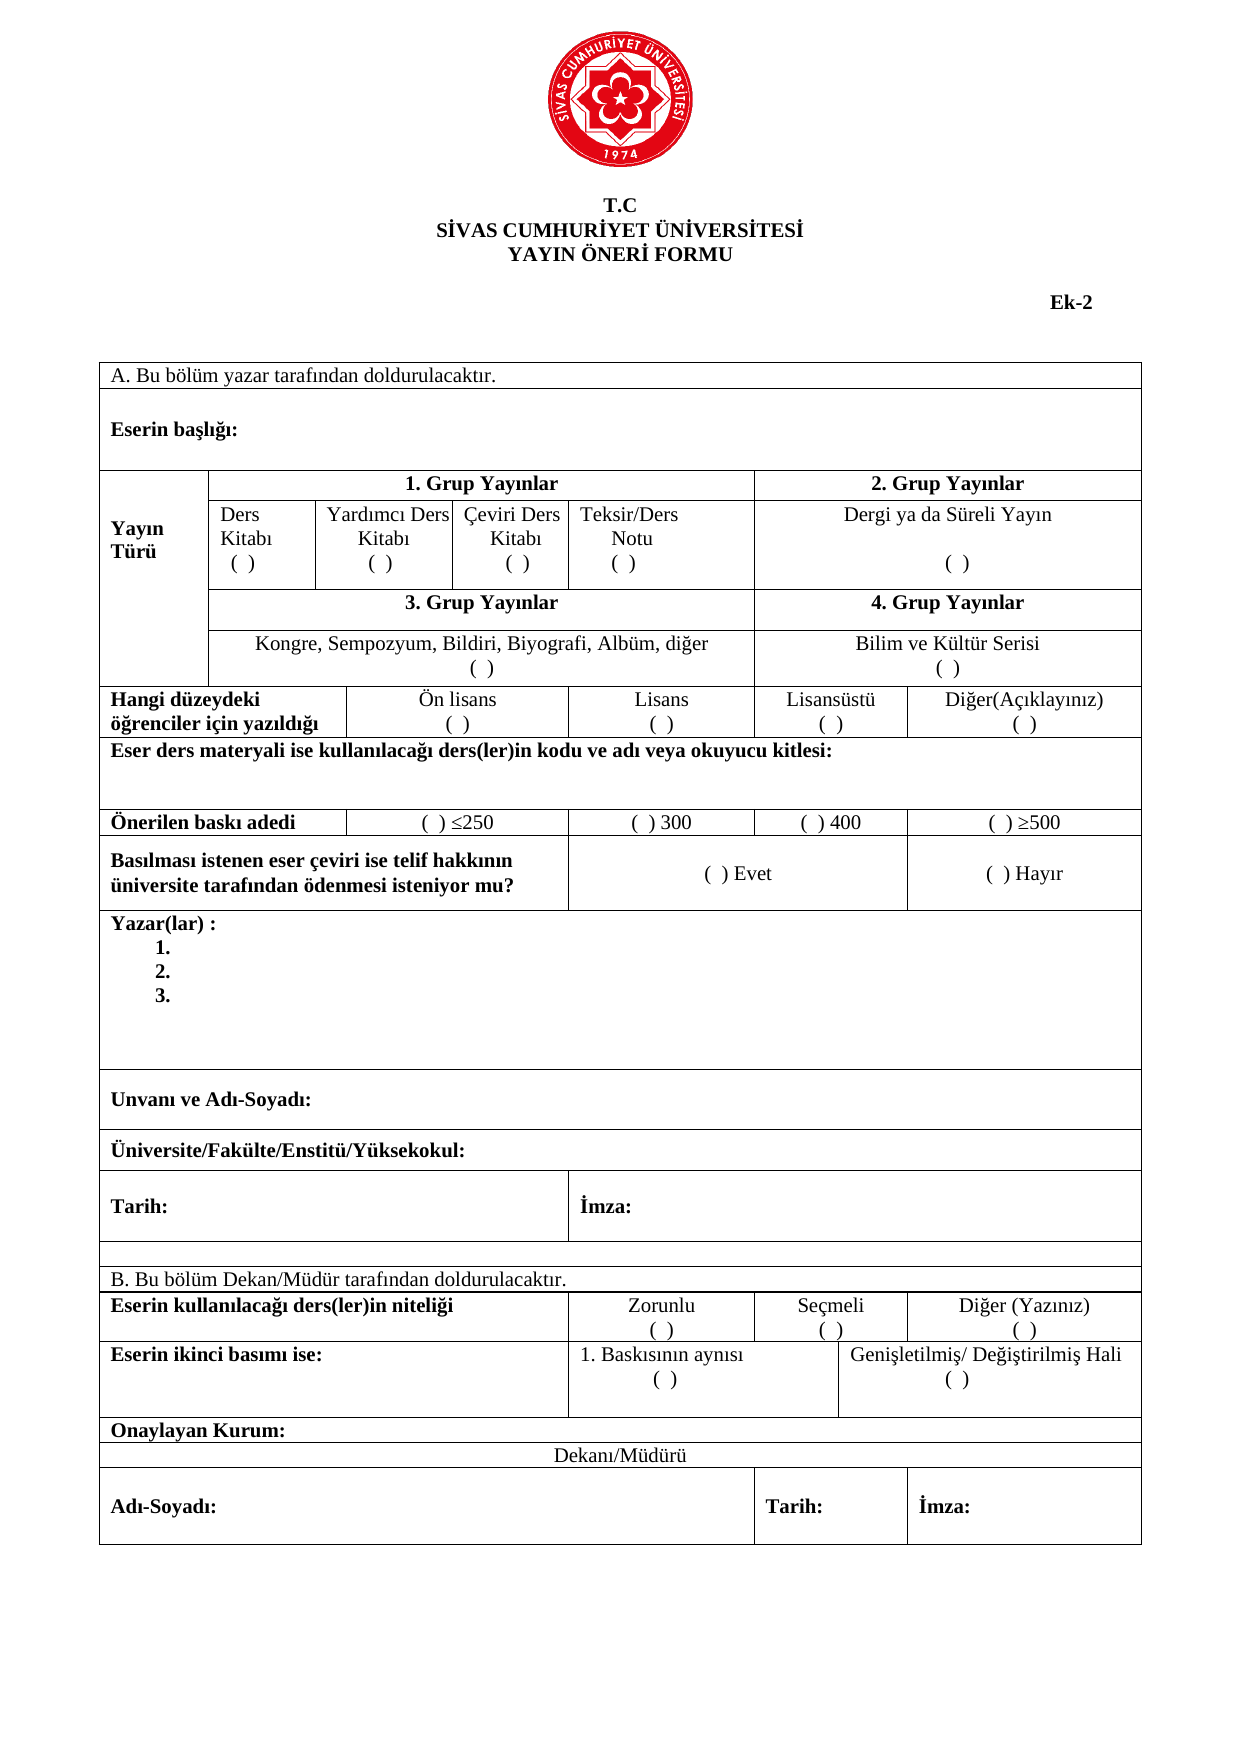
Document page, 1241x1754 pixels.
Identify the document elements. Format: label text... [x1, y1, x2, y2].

table_cell ( ) 400 [755, 810, 907, 834]
table_cell Üniversite/Fakülte/Enstitü/Yüksekokul: [100, 1130, 1141, 1170]
table_cell Bilim ve Kültür Serisi ( ) [755, 631, 1141, 686]
table_cell Dekanı/Müdürü [100, 1443, 1141, 1467]
table_cell Yazar(lar) : [100, 911, 1141, 1068]
table_cell Eserin kullanılacağı ders(ler)in niteliği [100, 1293, 568, 1341]
table_cell 2. Grup Yayınlar [755, 471, 1141, 500]
table_cell Hangi düzeydeki öğrenciler için yazıldığı [100, 687, 346, 737]
table_cell Adı-Soyadı: [100, 1468, 754, 1544]
table_cell ( ) Evet [569, 836, 907, 909]
table_cell Önerilen baskı adedi [100, 810, 346, 834]
text Ek-2 [148, 290, 1093, 314]
table_cell İmza: [569, 1171, 1141, 1241]
table_cell [100, 1242, 1141, 1266]
table_cell ( ) ≤250 [347, 810, 568, 834]
table_cell Diğer(Açıklayınız) ( ) [908, 687, 1141, 737]
table_cell ( ) ≥500 [908, 810, 1141, 834]
table_cell Yayın Türü [100, 471, 208, 686]
table_cell Genişletilmiş/ Değiştirilmiş Hali ( ) [839, 1342, 1141, 1417]
table_cell Onaylayan Kurum: [100, 1418, 1141, 1442]
table_cell 1. Baskısının aynısı ( ) [569, 1342, 838, 1417]
table_cell Basılması istenen eser çeviri ise telif hakkının üniversite tarafından ödenmesi isteniyor mu? [100, 836, 568, 909]
table_cell 1. Grup Yayınlar [209, 471, 754, 500]
table_header A. Bu bölüm yazar tarafından doldurulacaktır. [100, 363, 1141, 387]
text SİVAS CUMHURİYET ÜNİVERSİTESİ [148, 217, 1093, 242]
table_cell Çeviri Ders Kitabı ( ) [453, 501, 568, 589]
table_cell Tarih: [755, 1468, 907, 1544]
table_cell Eserin başlığı: [100, 389, 1141, 470]
table_cell Seçmeli ( ) [755, 1293, 907, 1341]
table_cell Lisans ( ) [569, 687, 754, 737]
table_cell Yardımcı Ders Kitabı ( ) [316, 501, 452, 589]
table_cell B. Bu bölüm Dekan/Müdür tarafından doldurulacaktır. [100, 1267, 1141, 1291]
table_cell Kongre, Sempozyum, Bildiri, Biyografi, Albüm, diğer ( ) [209, 631, 754, 686]
table_cell Dergi ya da Süreli Yayın ( ) [755, 501, 1141, 589]
table_cell Ön lisans ( ) [347, 687, 568, 737]
table_cell Diğer (Yazınız) ( ) [908, 1293, 1141, 1341]
table_cell Lisansüstü ( ) [755, 687, 907, 737]
table_cell ( ) Hayır [908, 836, 1141, 909]
table_cell Zorunlu ( ) [569, 1293, 754, 1341]
table_cell 3. Grup Yayınlar [209, 590, 754, 630]
table_cell Ders Kitabı ( ) [209, 501, 315, 589]
table_cell ( ) 300 [569, 810, 754, 834]
text YAYIN ÖNERİ FORMU [148, 242, 1093, 266]
table_cell Unvanı ve Adı-Soyadı: [100, 1070, 1141, 1129]
table_cell Teksir/Ders Notu ( ) [569, 501, 754, 589]
table_cell 4. Grup Yayınlar [755, 590, 1141, 630]
picture [546, 29, 695, 167]
table_cell İmza: [908, 1468, 1141, 1544]
text T.C [148, 193, 1093, 217]
table_cell Eserin ikinci basımı ise: [100, 1342, 568, 1417]
table_cell Tarih: [100, 1171, 568, 1241]
table_cell Eser ders materyali ise kullanılacağı ders(ler)in kodu ve adı veya okuyucu kitlesi: [100, 738, 1141, 809]
